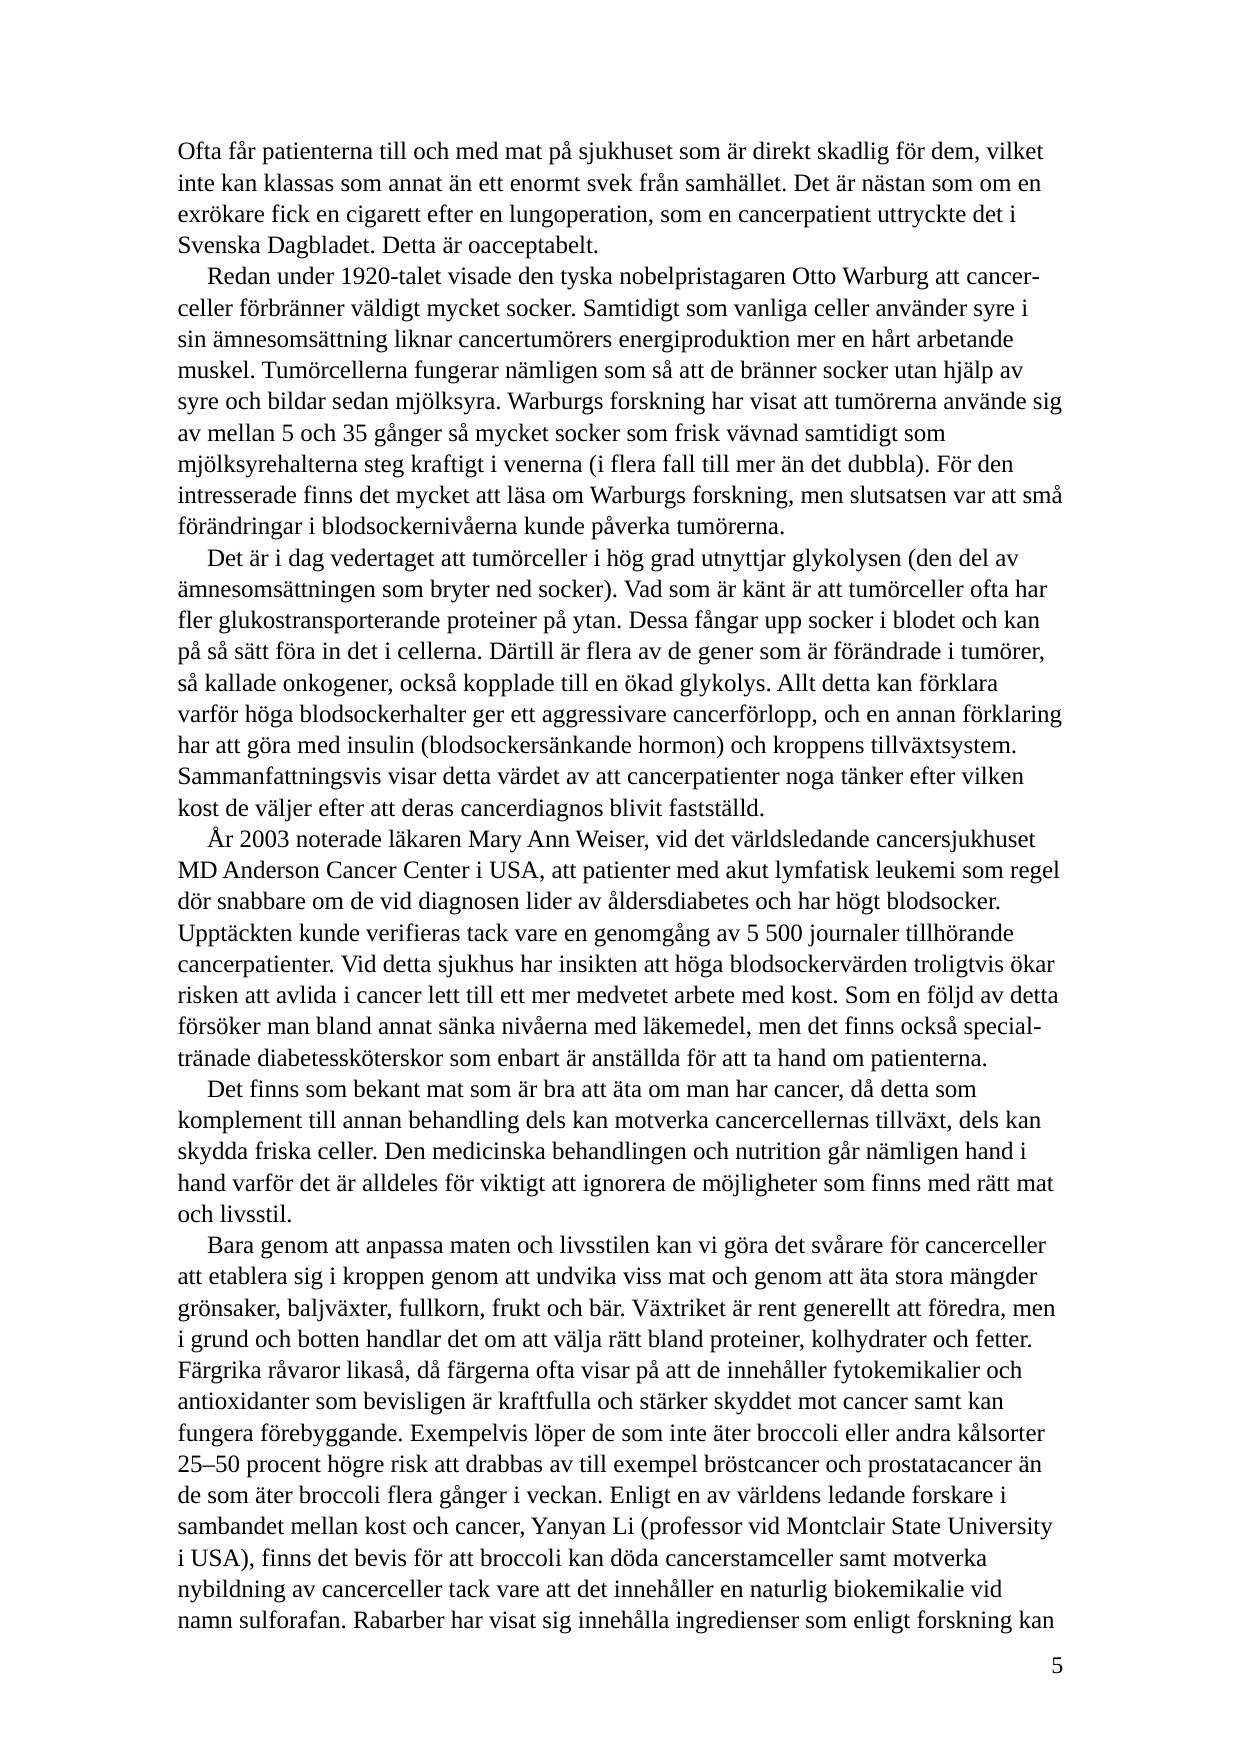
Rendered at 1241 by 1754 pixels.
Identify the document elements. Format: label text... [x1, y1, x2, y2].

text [177, 1228, 1063, 1634]
text Det är i dag vedertaget att tumörceller i hög grad utnyttjar glykolysen (den del av ämnesomsättningen som bryter ned socker). Vad som är känt är att tumörceller ofta har fler glukostransporterande proteiner på ytan. Dessa fångar upp socker i blodet och kan på så sätt föra in det i cellerna. Därtill är flera av de gener som är förändrade i tumörer, så kallade onkogener, också kopplade till en ökad glykolys. Allt detta kan förklara varför höga blodsockerhalter ger ett aggressivare cancerförlopp, och en annan förklaring har att göra med insulin (blodsockersänkande hormon) och kroppens tillväxtsystem. Sammanfattningsvis visar detta värdet av att cancerpatienter noga tänker efter vilken kost de väljer efter att deras cancerdiagnos blivit fastställd. [177, 540, 1063, 821]
text Det finns som bekant mat som är bra att äta om man har cancer, då detta som komplement till annan behandling dels kan motverka cancercellernas tillväxt, dels kan skydda friska celler. Den medicinska behandlingen och nutrition går nämligen hand i hand varför det är alldeles för viktigt att ignorera de möjligheter som finns med rätt mat och livsstil. [177, 1071, 1063, 1228]
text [177, 134, 1063, 259]
text Redan under 1920-talet visade den tyska nobelpristagaren Otto Warburg att cancerceller förbränner väldigt mycket socker. Samtidigt som vanliga celler använder syre i sin ämnesomsättning liknar cancertumörers energiproduktion mer en hårt arbetande muskel. Tumörcellerna fungerar nämligen som så att de bränner socker utan hjälp av syre och bildar sedan mjölksyra. Warburgs forskning har visat att tumörerna använde sig av mellan 5 och 35 gånger så mycket socker som frisk vävnad samtidigt som mjölksyrehalterna steg kraftigt i venerna (i flera fall till mer än det dubbla). För den intresserade finns det mycket att läsa om Warburgs forskning, men slutsatsen var att små förändringar i blodsockernivåerna kunde påverka tumörerna. [177, 259, 1063, 540]
text År 2003 noterade läkaren Mary Ann Weiser, vid det världsledande cancersjukhuset MD Anderson Cancer Center i USA, att patienter med akut lymfatisk leukemi som regel dör snabbare om de vid diagnosen lider av åldersdiabetes och har högt blodsocker. Upptäckten kunde verifieras tack vare en genomgång av 5 500 journaler tillhörande cancerpatienter. Vid detta sjukhus har insikten att höga blodsockervärden troligtvis ökar risken att avlida i cancer lett till ett mer medvetet arbete med kost. Som en följd av detta försöker man bland annat sänka nivåerna med läkemedel, men det finns också specialtränade diabetessköterskor som enbart är anställda för att ta hand om patienterna. [177, 821, 1063, 1071]
